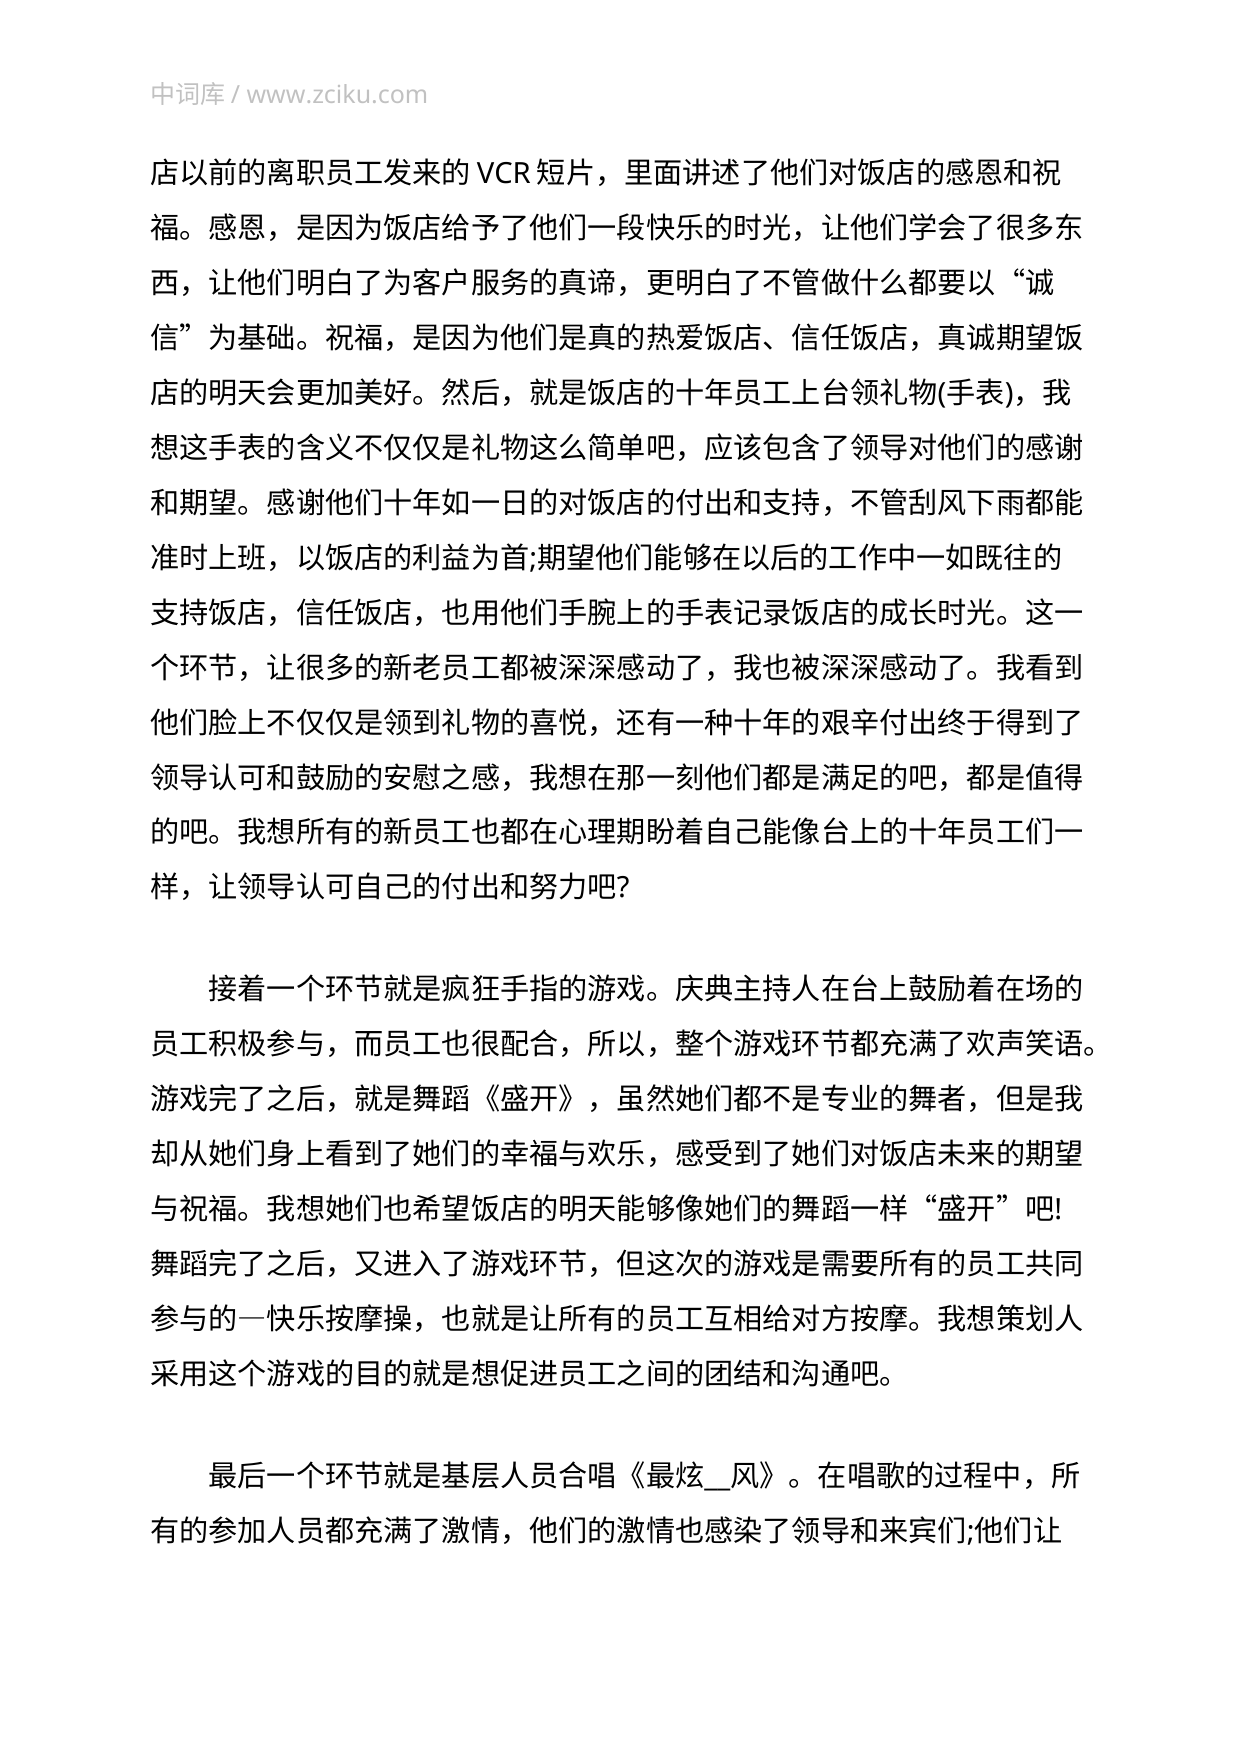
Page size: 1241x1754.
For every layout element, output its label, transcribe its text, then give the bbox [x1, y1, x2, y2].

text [150, 150, 1090, 906]
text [150, 1452, 1090, 1549]
text 接着一个环节就是疯狂手指的游戏。庆典主持人在台上鼓励着在场的员工积极参与，而员工也很配合，所以，整个游戏环节都充满了欢声笑语。游戏完了之后，就是舞蹈《盛开》，虽然她们都不是专业的舞者，但是我却从她们身上看到了她们的幸福与欢乐，感受到了她们对饭店未来的期望与祝福。我想她们也希望饭店的明天能够像她们的舞蹈一样“盛开”吧!舞蹈完了之后，又进入了游戏环节，但这次的游戏是需要所有的员工共同参与的—快乐按摩操，也就是让所有的员工互相给对方按摩。我想策划人采用这个游戏的目的就是想促进员工之间的团结和沟通吧。 [150, 966, 1090, 1393]
